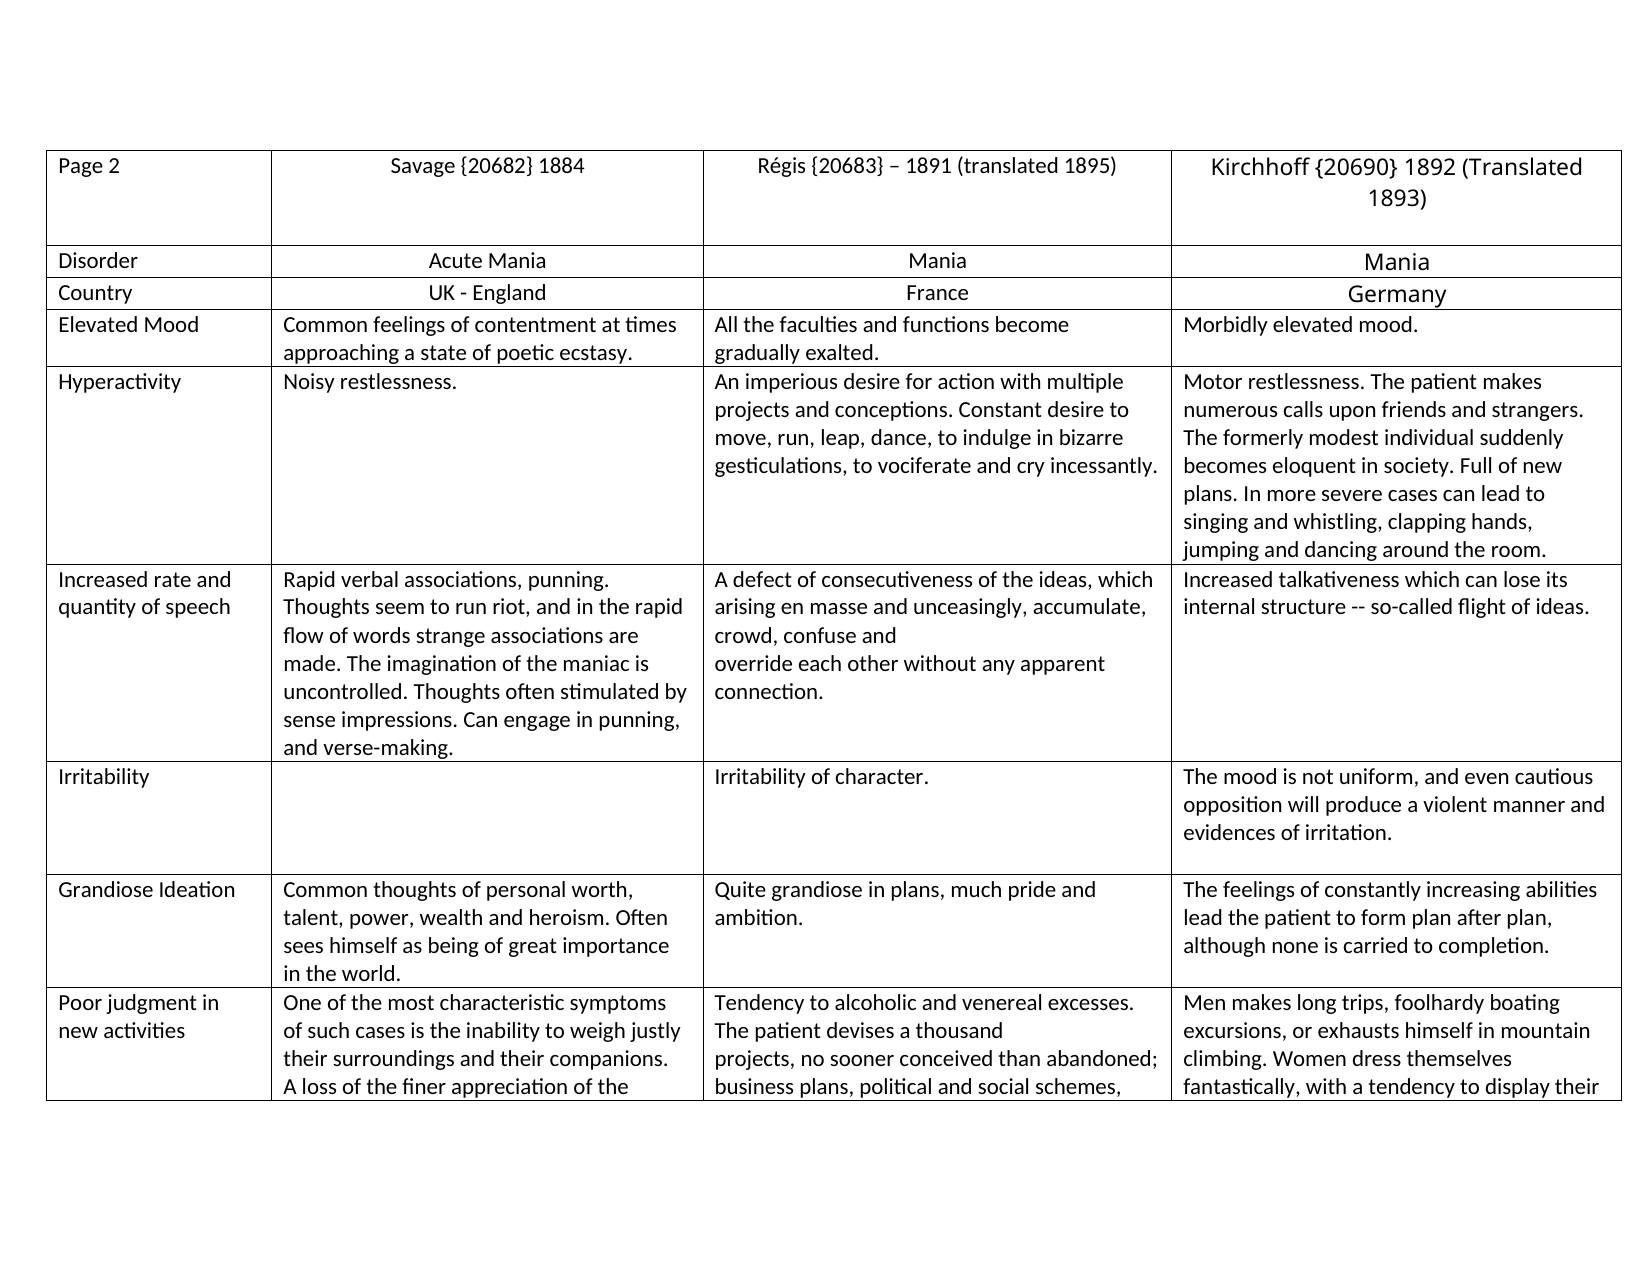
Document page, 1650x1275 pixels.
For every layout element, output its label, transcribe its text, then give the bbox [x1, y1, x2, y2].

table_cell Disorder [47, 246, 271, 277]
table_cell All the faculties and functions become gradually exalted. [704, 310, 1171, 366]
table_header Régis {20683} – 1891 (translated 1895) [704, 151, 1171, 245]
table_cell Motor restlessness. The patient makes numerous calls upon friends and strangers. The formerly modest individual suddenly becomes eloquent in society. Full of new plans. In more severe cases can lead to singing and whistling, clapping hands, jumping and dancing around the room. [1172, 367, 1621, 564]
table_cell [272, 762, 703, 874]
table_cell A defect of consecutiveness of the ideas, which arising en masse and unceasingly, accumulate, crowd, confuse and override each other without any apparent connection. [704, 565, 1171, 761]
table_cell Hyperactivity [47, 367, 271, 564]
table_cell The mood is not uniform, and even cautious opposition will produce a violent manner and evidences of irritation. [1172, 762, 1621, 874]
table_cell Grandiose Ideation [47, 875, 271, 987]
table_cell France [704, 278, 1171, 309]
table_cell Irritability [47, 762, 271, 874]
table_cell Increased talkativeness which can lose its internal structure -- so-called flight of ideas. [1172, 565, 1621, 761]
table_cell Mania [704, 246, 1171, 277]
table_cell Morbidly elevated mood. [1172, 310, 1621, 366]
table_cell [272, 988, 703, 1100]
table_cell Elevated Mood [47, 310, 271, 366]
table_cell Increased rate and quantity of speech [47, 565, 271, 761]
table_header Kirchhoff {20690} 1892 (Translated 1893) [1172, 151, 1621, 245]
table_header Page 2 [47, 151, 271, 245]
table_cell Country [47, 278, 271, 309]
table_cell Irritability of character. [704, 762, 1171, 874]
table_cell Germany [1172, 278, 1621, 309]
table_cell Acute Mania [272, 246, 703, 277]
table_cell Common feelings of contentment at times approaching a state of poetic ecstasy. [272, 310, 703, 366]
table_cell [47, 988, 271, 1100]
table_cell UK - England [272, 278, 703, 309]
table_cell Noisy restlessness. [272, 367, 703, 564]
table_cell Common thoughts of personal worth, talent, power, wealth and heroism. Often sees himself as being of great importance in the world. [272, 875, 703, 987]
table_cell An imperious desire for action with multiple projects and conceptions. Constant desire to move, run, leap, dance, to indulge in bizarre gesticulations, to vociferate and cry incessantly. [704, 367, 1171, 564]
table_header Savage {20682} 1884 [272, 151, 703, 245]
table_cell Mania [1172, 246, 1621, 277]
table_cell Rapid verbal associations, punning. Thoughts seem to run riot, and in the rapid flow of words strange associations are made. The imagination of the maniac is uncontrolled. Thoughts often stimulated by sense impressions. Can engage in punning, and verse-making. [272, 565, 703, 761]
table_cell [1172, 988, 1621, 1100]
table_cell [704, 988, 1171, 1100]
table_cell Quite grandiose in plans, much pride and ambition. [704, 875, 1171, 987]
table_cell The feelings of constantly increasing abilities lead the patient to form plan after plan, although none is carried to completion. [1172, 875, 1621, 987]
